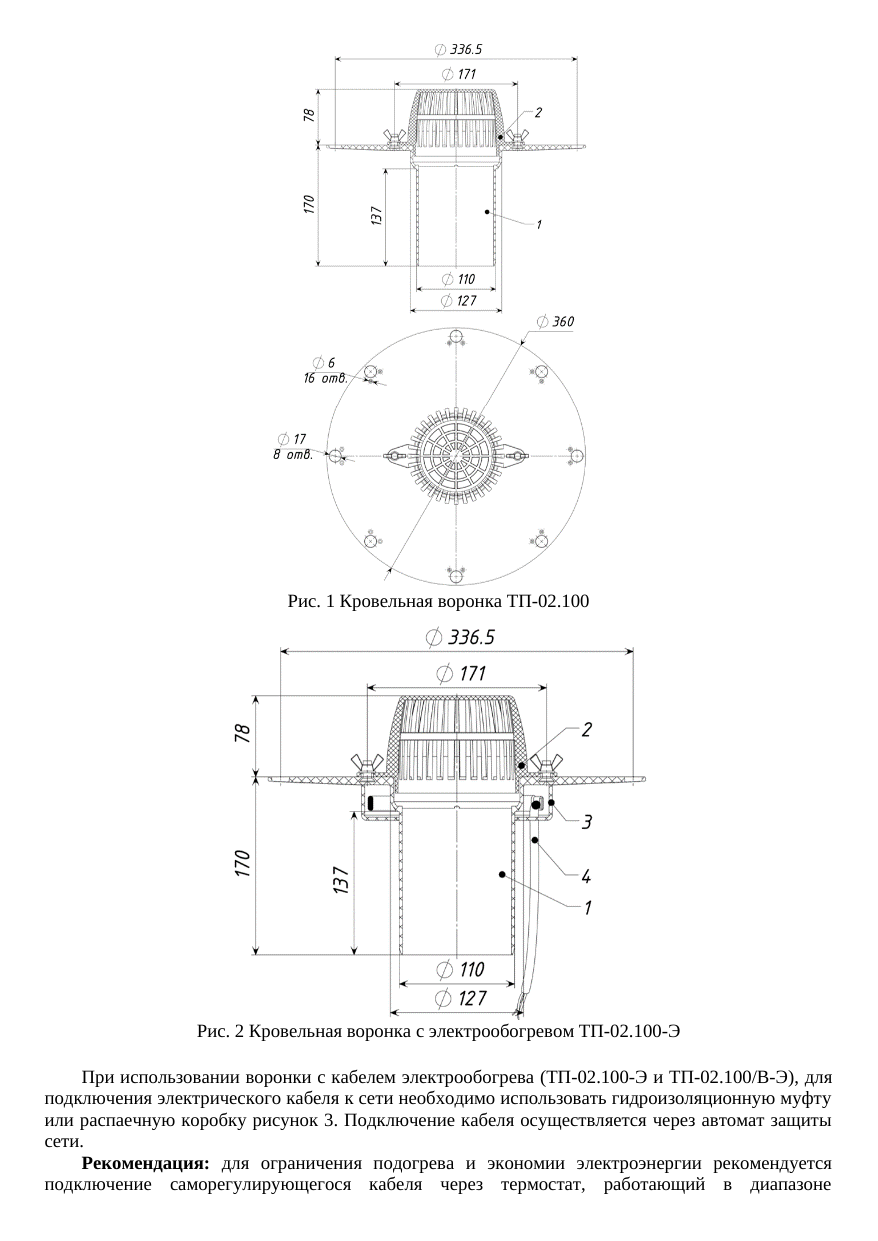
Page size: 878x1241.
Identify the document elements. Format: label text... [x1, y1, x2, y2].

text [44, 1152, 833, 1195]
text При использовании воронки с кабелем электрообогрева (ТП-02.100-Э и ТП-02.100/В-Э), для подключения электрического кабеля к сети необходимо использовать гидроизоляционную муфту или распаечную коробку рисунок 3. Подключение кабеля осуществляется через автомат защиты сети. [44, 1066, 833, 1152]
picture [270, 44, 607, 587]
text Рис. 2 Кровельная воронка с электрообогревом ТП-02.100-Э [44, 1020, 833, 1041]
picture [228, 611, 649, 1020]
text Рис. 1 Кровельная воронка ТП-02.100 [44, 590, 833, 612]
